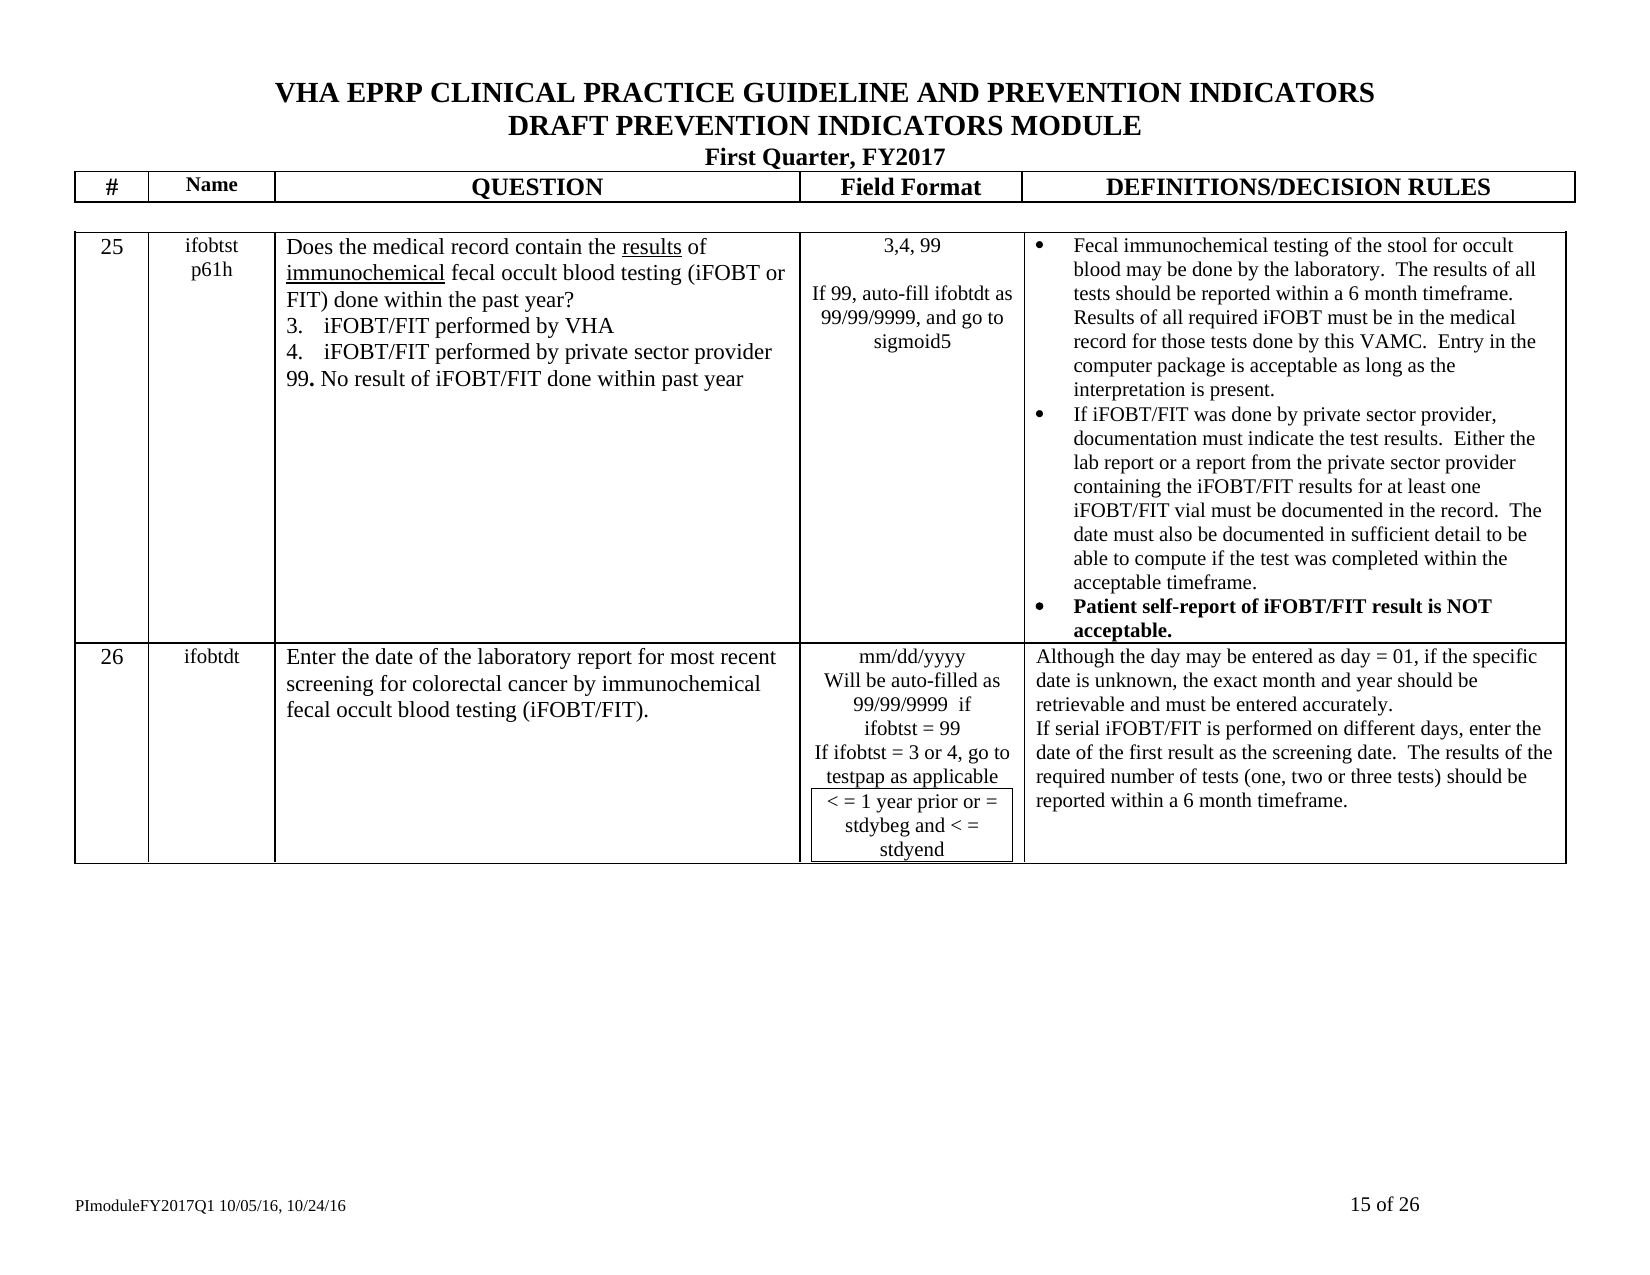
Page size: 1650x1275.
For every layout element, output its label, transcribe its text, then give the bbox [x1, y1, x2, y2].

table_cell ifobtst p61h [149, 233, 274, 642]
table_cell ifobtdt [149, 644, 274, 862]
table_cell Does the medical record contain the results of immunochemical fecal occult blood testing (iFOBT or FIT) done within the past year? iFOBT/FIT performed by VHA iFOBT/FIT performed by private sector provider 99. No result of iFOBT/FIT done within past year [276, 233, 799, 642]
table_cell 26 [76, 644, 148, 862]
table_cell Fecal immunochemical testing of the stool for occult blood may be done by the laboratory. The results of all tests should be reported within a 6 month timeframe. Results of all required iFOBT must be in the medical record for those tests done by this VAMC. Entry in the computer package is acceptable as long as the interpretation is present. If iFOBT/FIT was done by private sector provider, documentation must indicate the test results. Either the lab report or a report from the private sector provider containing the iFOBT/FIT results for at least one iFOBT/FIT vial must be documented in the record. The date must also be documented in sufficient detail to be able to compute if the test was completed within the acceptable timeframe. Patient self-report of iFOBT/FIT result is NOT acceptable. [1025, 233, 1565, 642]
table_cell mm/dd/yyyy Will be auto-filled as 99/99/9999 if ifobtst = 99 If ifobtst = 3 or 4, go to testpap as applicable [801, 644, 1024, 862]
table_cell 25 [76, 233, 148, 642]
table_cell Although the day may be entered as day = 01, if the specific date is unknown, the exact month and year should be retrievable and must be entered accurately. If serial iFOBT/FIT is performed on different days, enter the date of the first result as the screening date. The results of the required number of tests (one, two or three tests) should be reported within a 6 month timeframe. [1025, 644, 1565, 862]
table_cell 3,4, 99 If 99, auto-fill ifobtdt as 99/99/9999, and go to sigmoid5 [801, 233, 1024, 642]
table_cell Enter the date of the laboratory report for most recent screening for colorectal cancer by immunochemical fecal occult blood testing (iFOBT/FIT). [276, 644, 799, 862]
